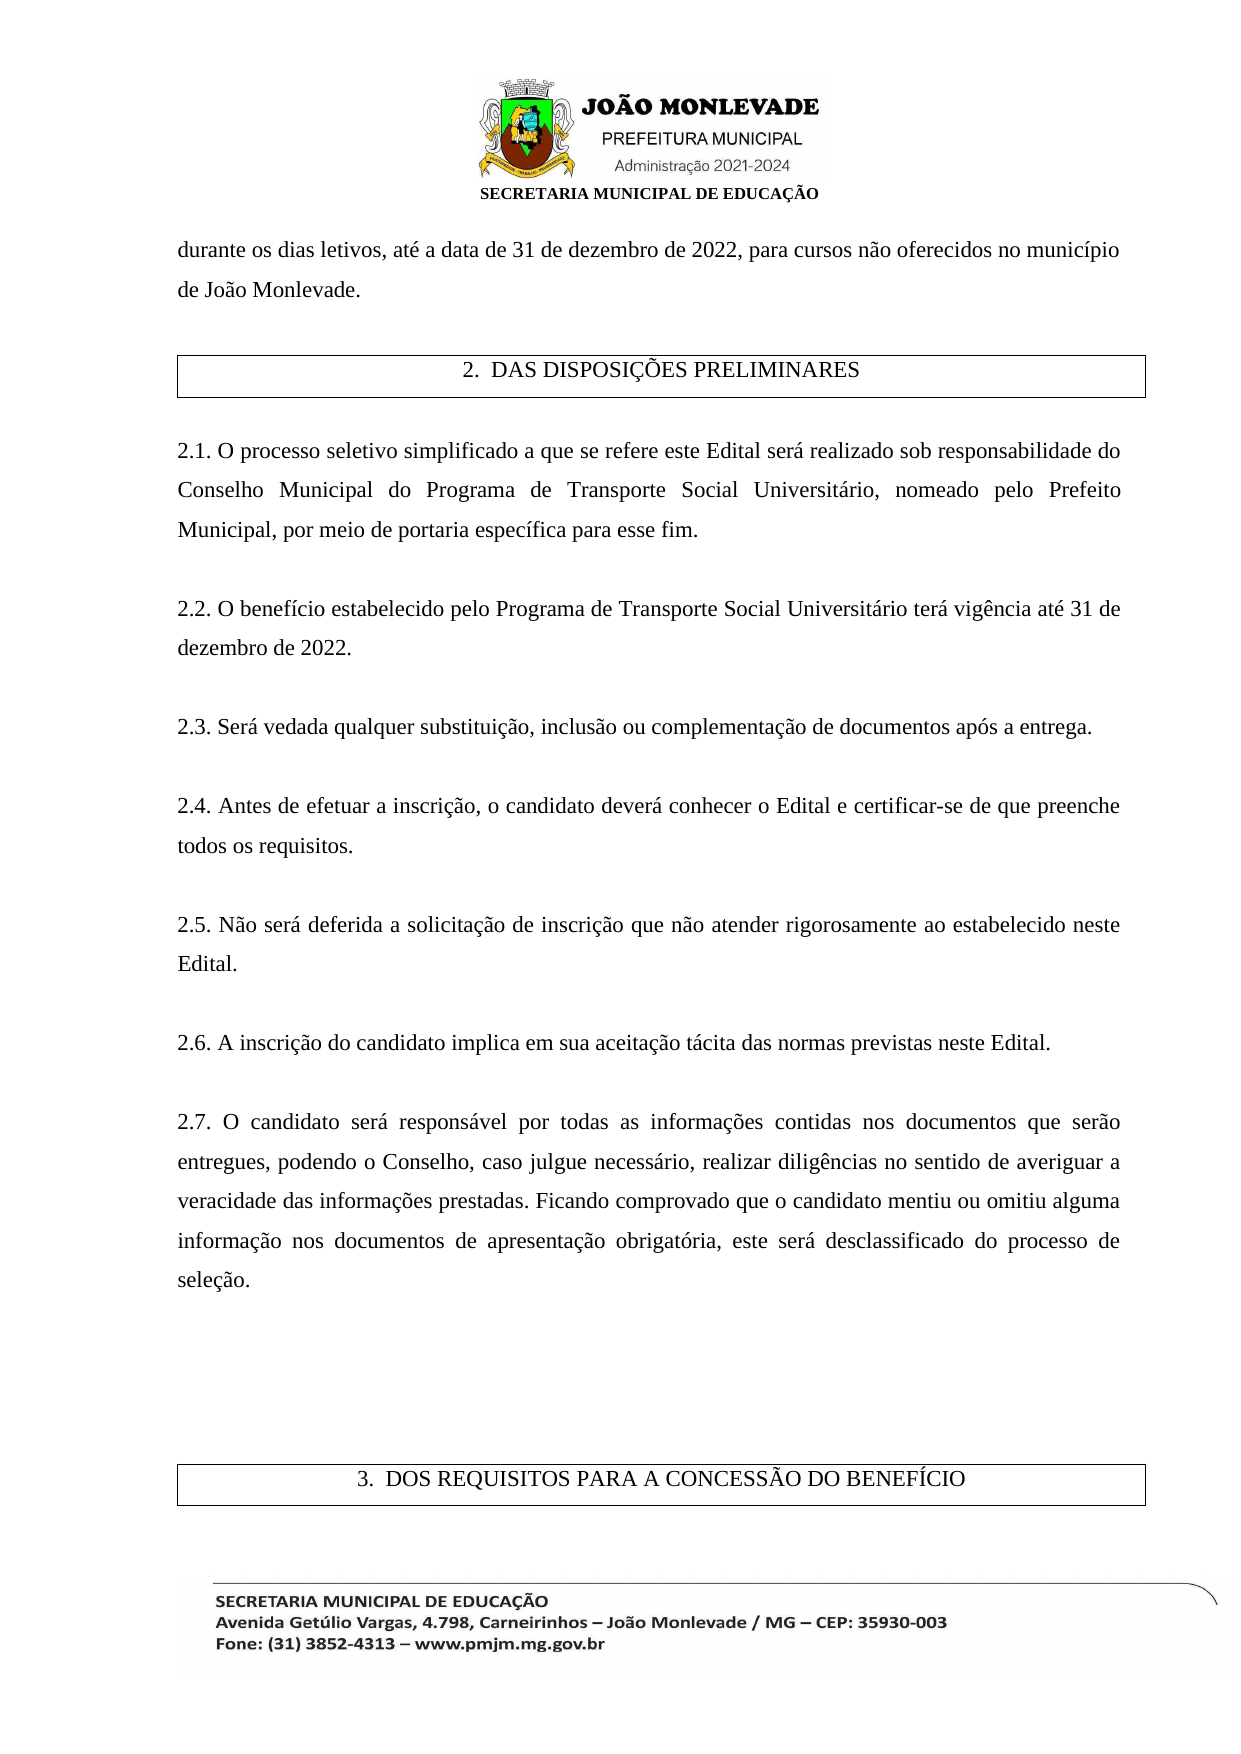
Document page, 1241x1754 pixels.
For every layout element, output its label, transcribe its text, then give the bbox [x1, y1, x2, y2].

text 2.7. O candidato será responsável por todas as informações contidas nos documentos que serão entregues, podendo o Conselho, caso julgue necessário, realizar diligências no sentido de averiguar a veracidade das informações prestadas. Ficando comprovado que o candidato mentiu ou omitiu alguma informação nos documentos de apresentação obrigatória, este será desclassificado do processo de seleção. [177, 1108, 1122, 1292]
table_header 3. DOS REQUISITOS PARA A CONCESSÃO DO BENEFÍCIO [178, 1465, 1145, 1505]
text 2.1. O processo seletivo simplificado a que se refere este Edital será realizado sob responsabilidade do Conselho Municipal do Programa de Transporte Social Universitário, nomeado pelo Prefeito Municipal, por meio de portaria específica para esse fim. [177, 437, 1122, 542]
text 2.4. Antes de efetuar a inscrição, o candidato deverá conhecer o Edital e certificar-se de que preenche todos os requisitos. [177, 792, 1122, 858]
picture [177, 1572, 1239, 1681]
table_header 2. DAS DISPOSIÇÕES PRELIMINARES [178, 356, 1145, 397]
text 2.5. Não será deferida a solicitação de inscrição que não atender rigorosamente ao estabelecido neste Edital. [177, 911, 1122, 977]
picture [473, 73, 827, 184]
text 2.6. A inscrição do candidato implica em sua aceitação tácita das normas previstas neste Edital. [177, 1029, 1122, 1056]
text 2.2. O benefício estabelecido pelo Programa de Transporte Social Universitário terá vigência até 31 de dezembro de 2022. [177, 595, 1122, 661]
text 2.3. Será vedada qualquer substituição, inclusão ou complementação de documentos após a entrega. [177, 713, 1122, 740]
